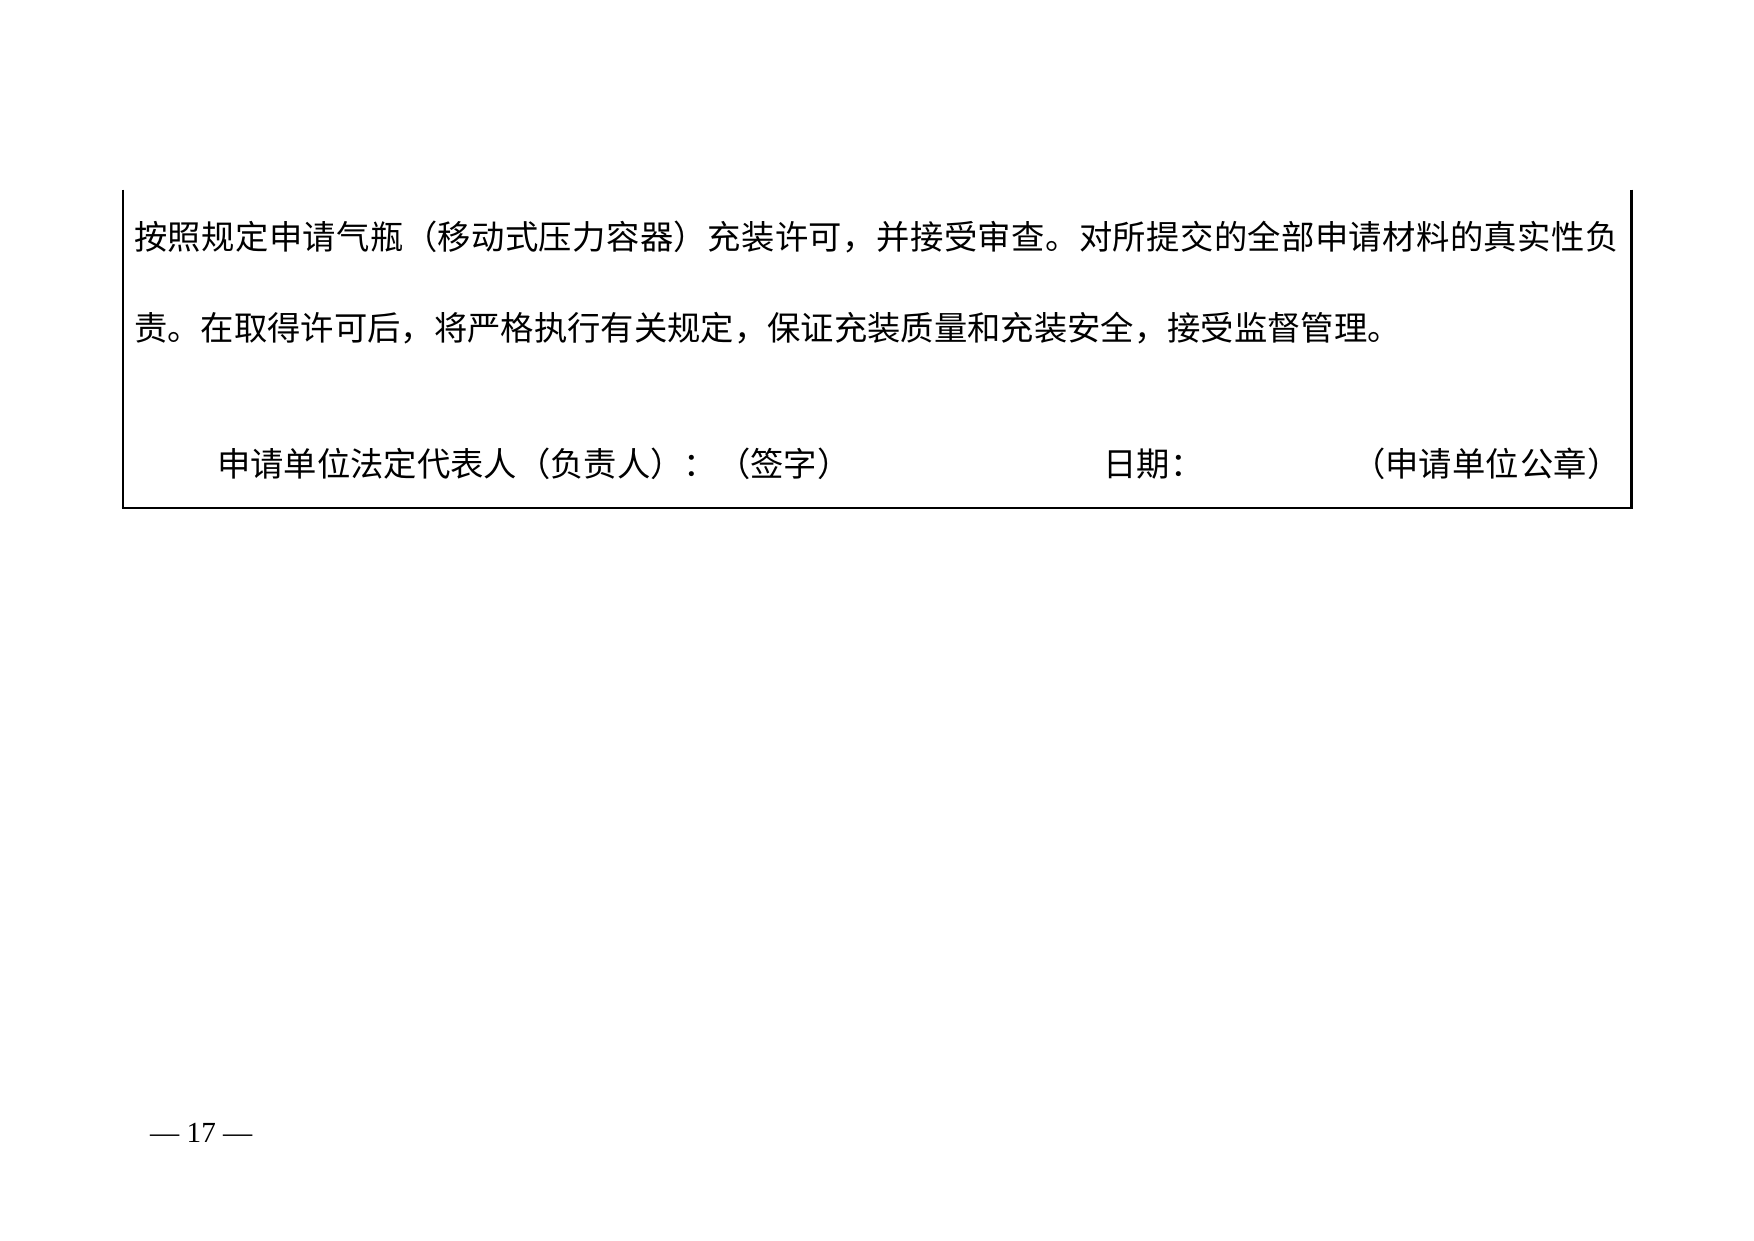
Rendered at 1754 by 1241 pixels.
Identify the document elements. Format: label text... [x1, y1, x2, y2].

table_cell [124, 190, 1630, 416]
table_cell 申请单位法定代表人（负责人）：（签字） 日期： （申请单位公章） [124, 416, 1630, 507]
